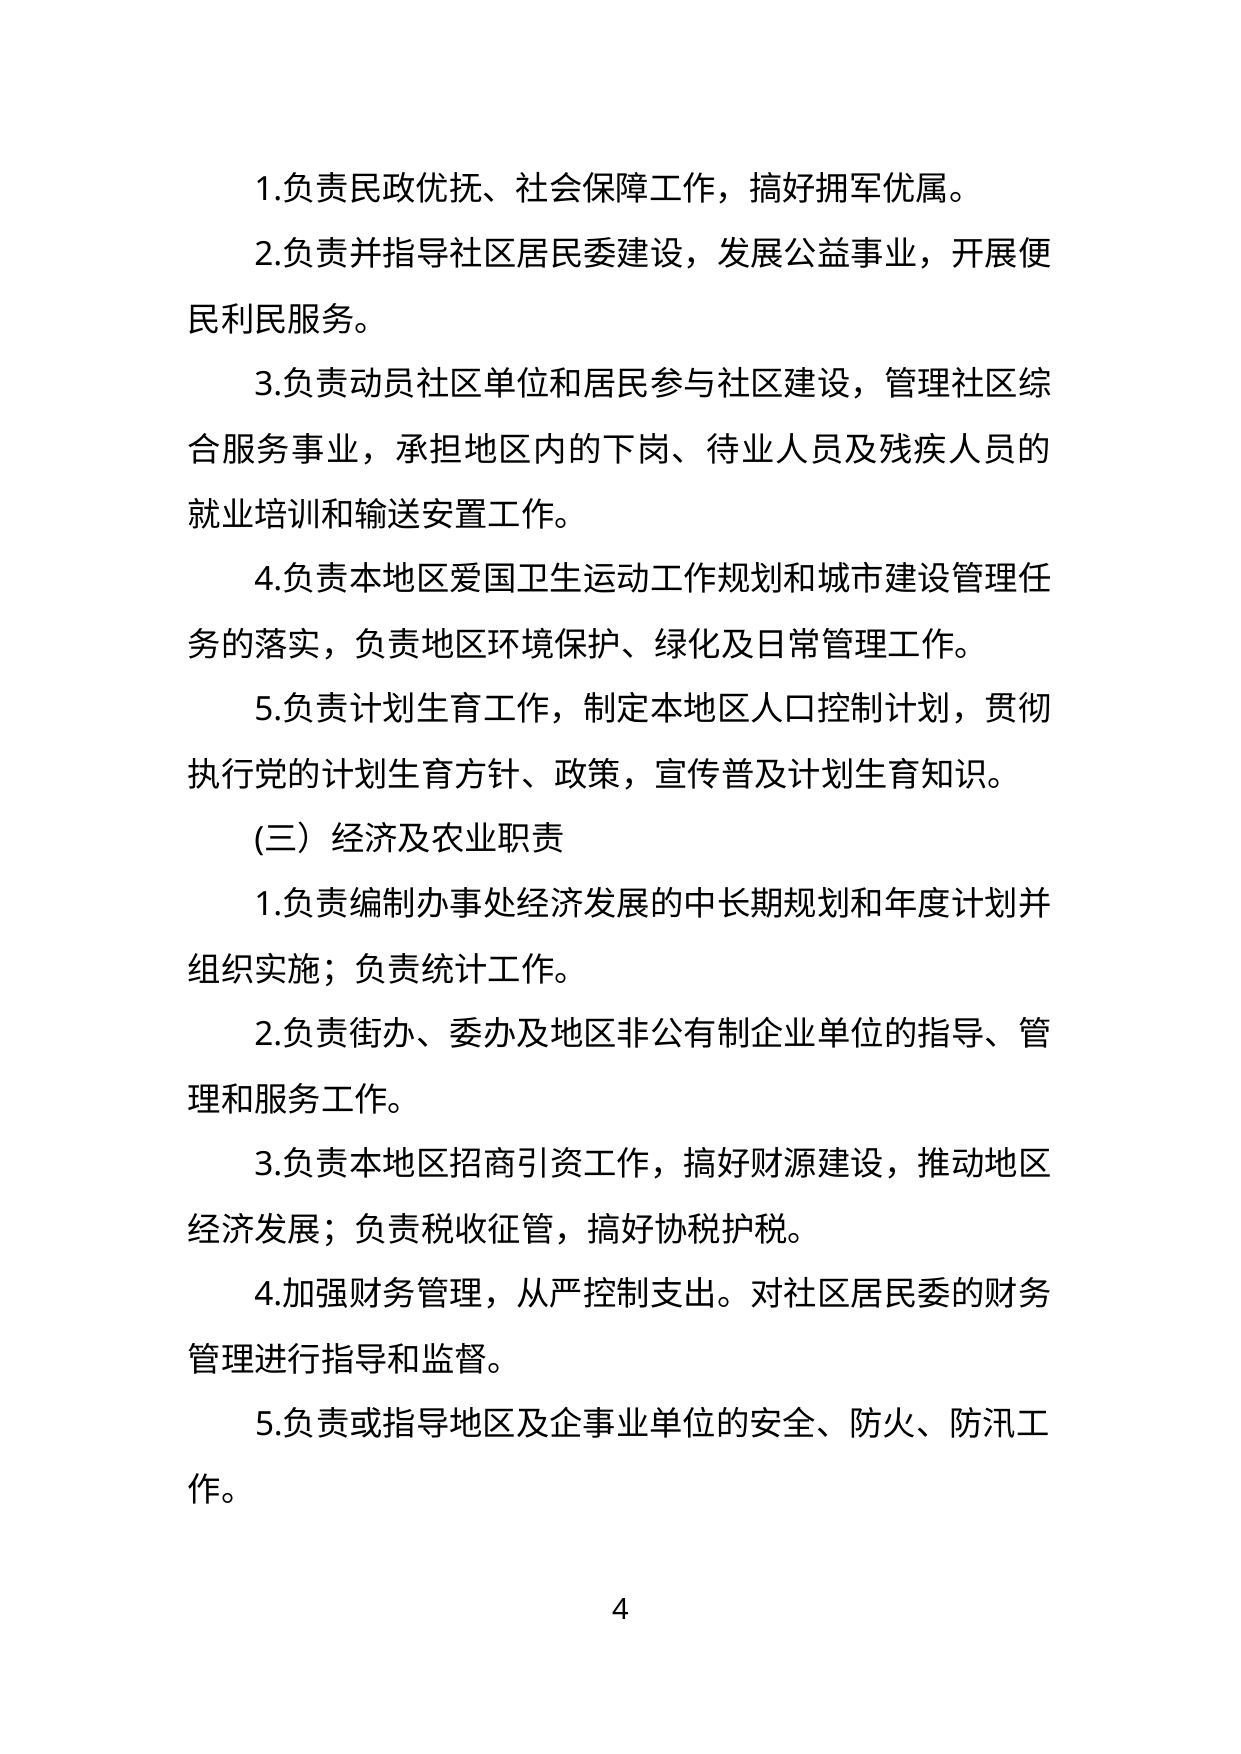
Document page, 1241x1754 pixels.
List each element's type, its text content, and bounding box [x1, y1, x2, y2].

text 5.负责或指导地区及企事业单位的安全、防火、防汛工作。 [187, 1389, 1053, 1519]
text 3.负责动员社区单位和居民参与社区建设，管理社区综合服务事业，承担地区内的下岗、待业人员及残疾人员的就业培训和输送安置工作。 [187, 349, 1053, 544]
text (三）经济及农业职责 [187, 804, 1053, 869]
text 1.负责民政优抚、社会保障工作，搞好拥军优属。 [187, 154, 1053, 219]
text 4.加强财务管理，从严控制支出。对社区居民委的财务管理进行指导和监督。 [187, 1259, 1053, 1389]
text 2.负责街办、委办及地区非公有制企业单位的指导、管理和服务工作。 [187, 999, 1053, 1129]
text 1.负责编制办事处经济发展的中长期规划和年度计划并组织实施；负责统计工作。 [187, 869, 1053, 999]
text 5.负责计划生育工作，制定本地区人口控制计划，贯彻执行党的计划生育方针、政策，宣传普及计划生育知识。 [187, 674, 1053, 804]
text 4.负责本地区爱国卫生运动工作规划和城市建设管理任务的落实，负责地区环境保护、绿化及日常管理工作。 [187, 544, 1053, 674]
text 3.负责本地区招商引资工作，搞好财源建设，推动地区经济发展；负责税收征管，搞好协税护税。 [187, 1129, 1053, 1259]
text 2.负责并指导社区居民委建设，发展公益事业，开展便民利民服务。 [187, 219, 1053, 349]
